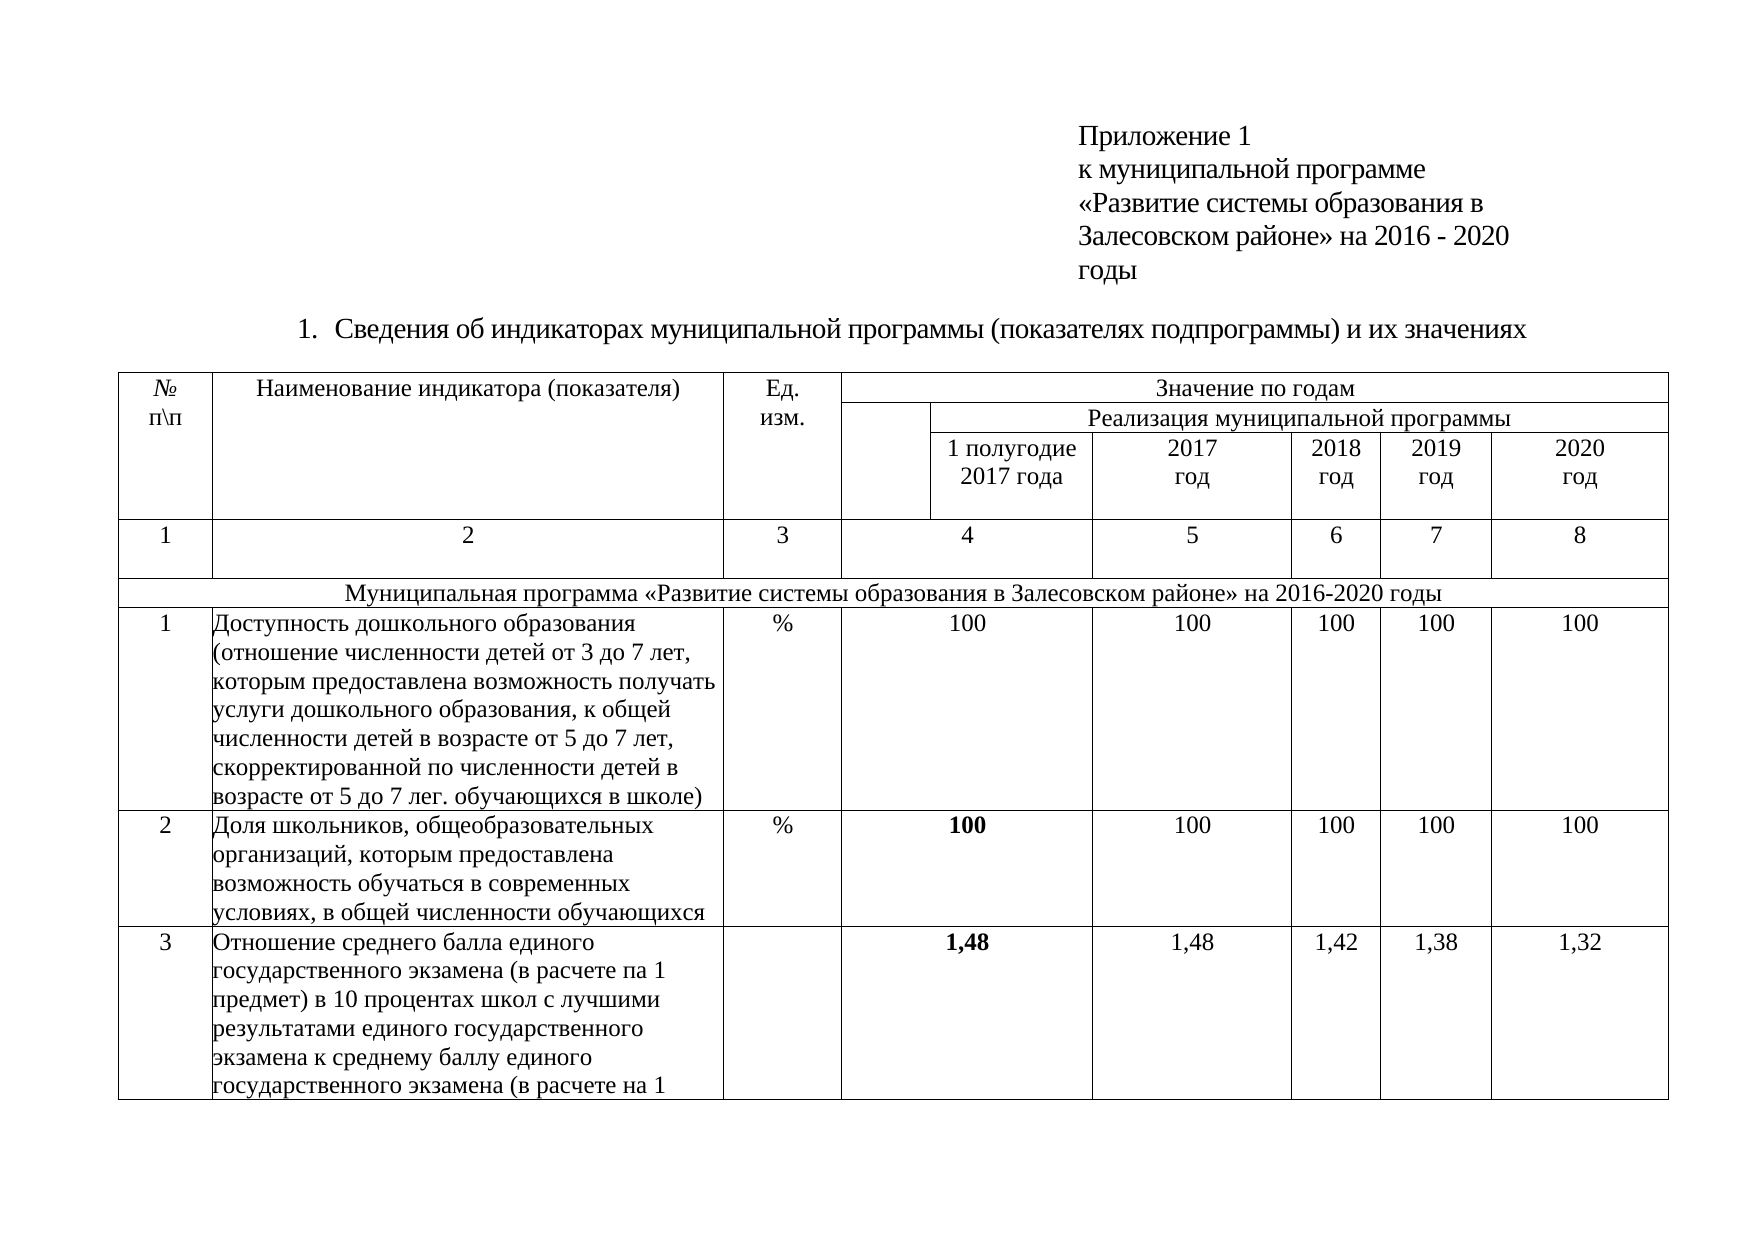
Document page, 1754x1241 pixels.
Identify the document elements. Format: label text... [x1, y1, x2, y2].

table_cell Доля школьников, общеобразовательных организаций, которым предоставлена возможность обучаться в современных условиях, в общей численности обучающихся [213, 811, 723, 926]
table_cell 1,42 [1292, 927, 1380, 1099]
table_cell 2020 год [1492, 433, 1668, 519]
table_cell 100 [1381, 811, 1491, 926]
table_cell 100 [1292, 811, 1380, 926]
table_cell 100 [1492, 608, 1668, 809]
table_cell Доступность дошкольного образования (отношение численности детей от 3 до 7 лет, которым предоставлена возможность получать услуги дошкольного образования, к общей численности детей в возрасте от 5 до 7 лет, скорректированной по численности детей в возрасте от 5 до 7 лег. обучающихся в школе) [213, 608, 723, 809]
table_cell [724, 927, 841, 1099]
table_cell 8 [1492, 520, 1668, 577]
table_cell 1,48 [842, 927, 1092, 1099]
table_cell 100 [1492, 811, 1668, 926]
table_cell № п\п [119, 373, 212, 519]
table_cell 100 [1093, 811, 1291, 926]
table_cell Реализация муниципальной программы [931, 403, 1668, 432]
table_cell 1 [119, 520, 212, 577]
table_cell 2019 год [1381, 433, 1491, 519]
table_cell 2 [213, 520, 723, 577]
table_cell % [724, 608, 841, 809]
table_header Приложение 1 к муниципальной программе «Развитие системы образования в Залесовском районе» на 2016 - 2020 годы Сведения об индикаторах муниципальной программы (показателях подпрограммы) и их значениях [118, 118, 1668, 372]
table_cell % [724, 811, 841, 926]
table_cell 100 [842, 811, 1092, 926]
table_cell [842, 403, 930, 519]
table_cell 1,32 [1492, 927, 1668, 1099]
table_cell 2 [119, 811, 212, 926]
table_cell 1,48 [1093, 927, 1291, 1099]
table_cell 3 [724, 520, 841, 577]
table_cell 1 полугодие 2017 года [931, 433, 1092, 519]
table_cell 7 [1381, 520, 1491, 577]
table_cell 1 [119, 608, 212, 809]
table_cell Значение по годам [842, 373, 1668, 402]
table_cell 6 [1292, 520, 1380, 577]
table_cell 100 [1292, 608, 1380, 809]
table_cell 100 [1381, 608, 1491, 809]
table_cell 2018 год [1292, 433, 1380, 519]
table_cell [213, 927, 723, 1099]
table_cell 3 [119, 927, 212, 1099]
table_cell 1,38 [1381, 927, 1491, 1099]
table_cell Ед. изм. [724, 373, 841, 519]
table_cell Муниципальная программа «Развитие системы образования в Залесовском районе» на 2016-2020 годы [119, 579, 1668, 607]
table_cell Наименование индикатора (показателя) [213, 373, 723, 519]
table_cell 2017 год [1093, 433, 1291, 519]
table_cell 100 [1093, 608, 1291, 809]
table_cell 5 [1093, 520, 1291, 577]
table_cell 4 [842, 520, 1092, 577]
table_cell 100 [842, 608, 1092, 809]
